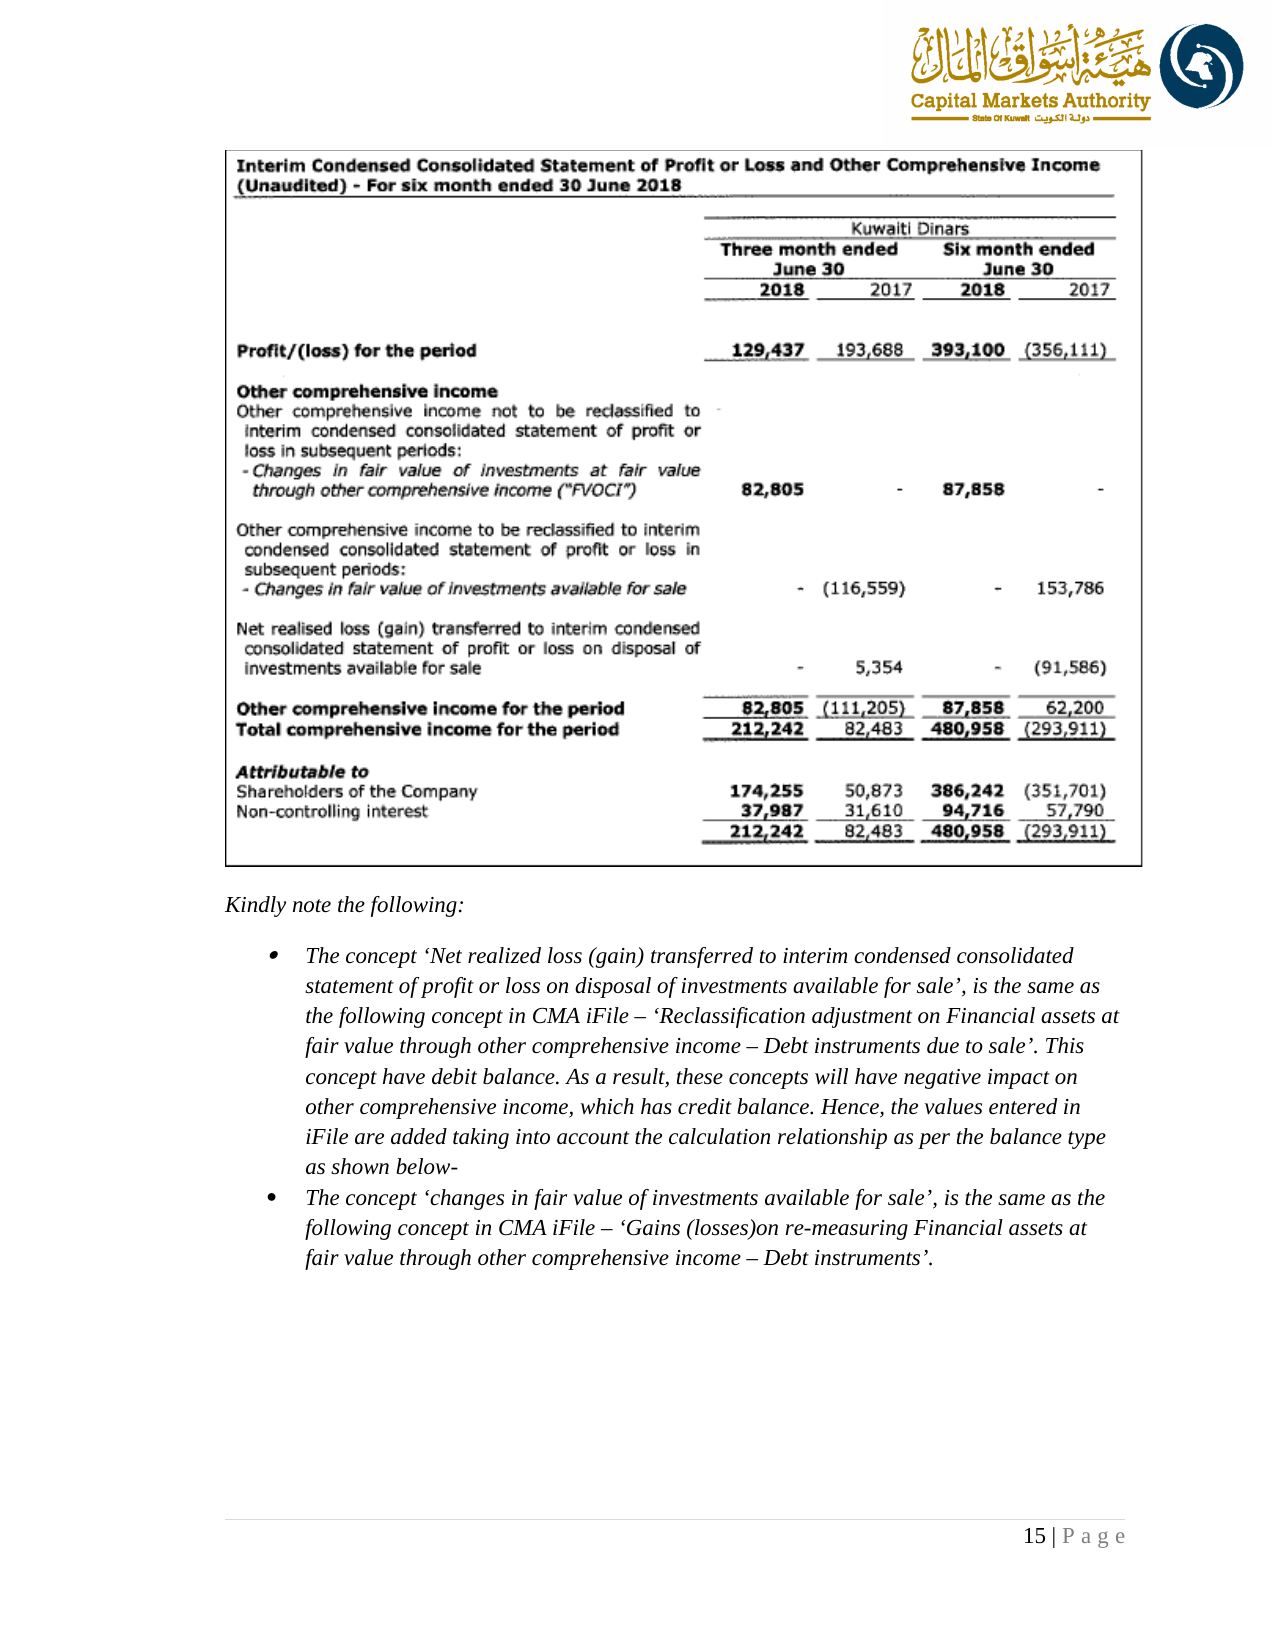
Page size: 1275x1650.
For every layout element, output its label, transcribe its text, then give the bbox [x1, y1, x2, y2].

text Kindly note the following: [225, 891, 1125, 917]
list The concept ‘Net realized loss (gain) transferred to interim condensed consolidated statement of profit or loss on disposal of investments available for sale’, is the same as the following concept in CMA iFile – ‘Reclassification adjustment on Financial assets at fair value through other comprehensive income – Debt instruments due to sale’. This concept have debit balance. As a result, these concepts will have negative impact on other comprehensive income, which has credit balance. Hence, the values entered in iFile are added taking into account the calculation relationship as per the balance type as shown below- [268, 942, 1125, 1180]
picture [225, 150, 1143, 867]
list The concept ‘changes in fair value of investments available for sale’, is the same as the following concept in CMA iFile – ‘Gains (losses)on re-measuring Financial assets at fair value through other comprehensive income – Debt instruments’. [268, 1184, 1125, 1270]
